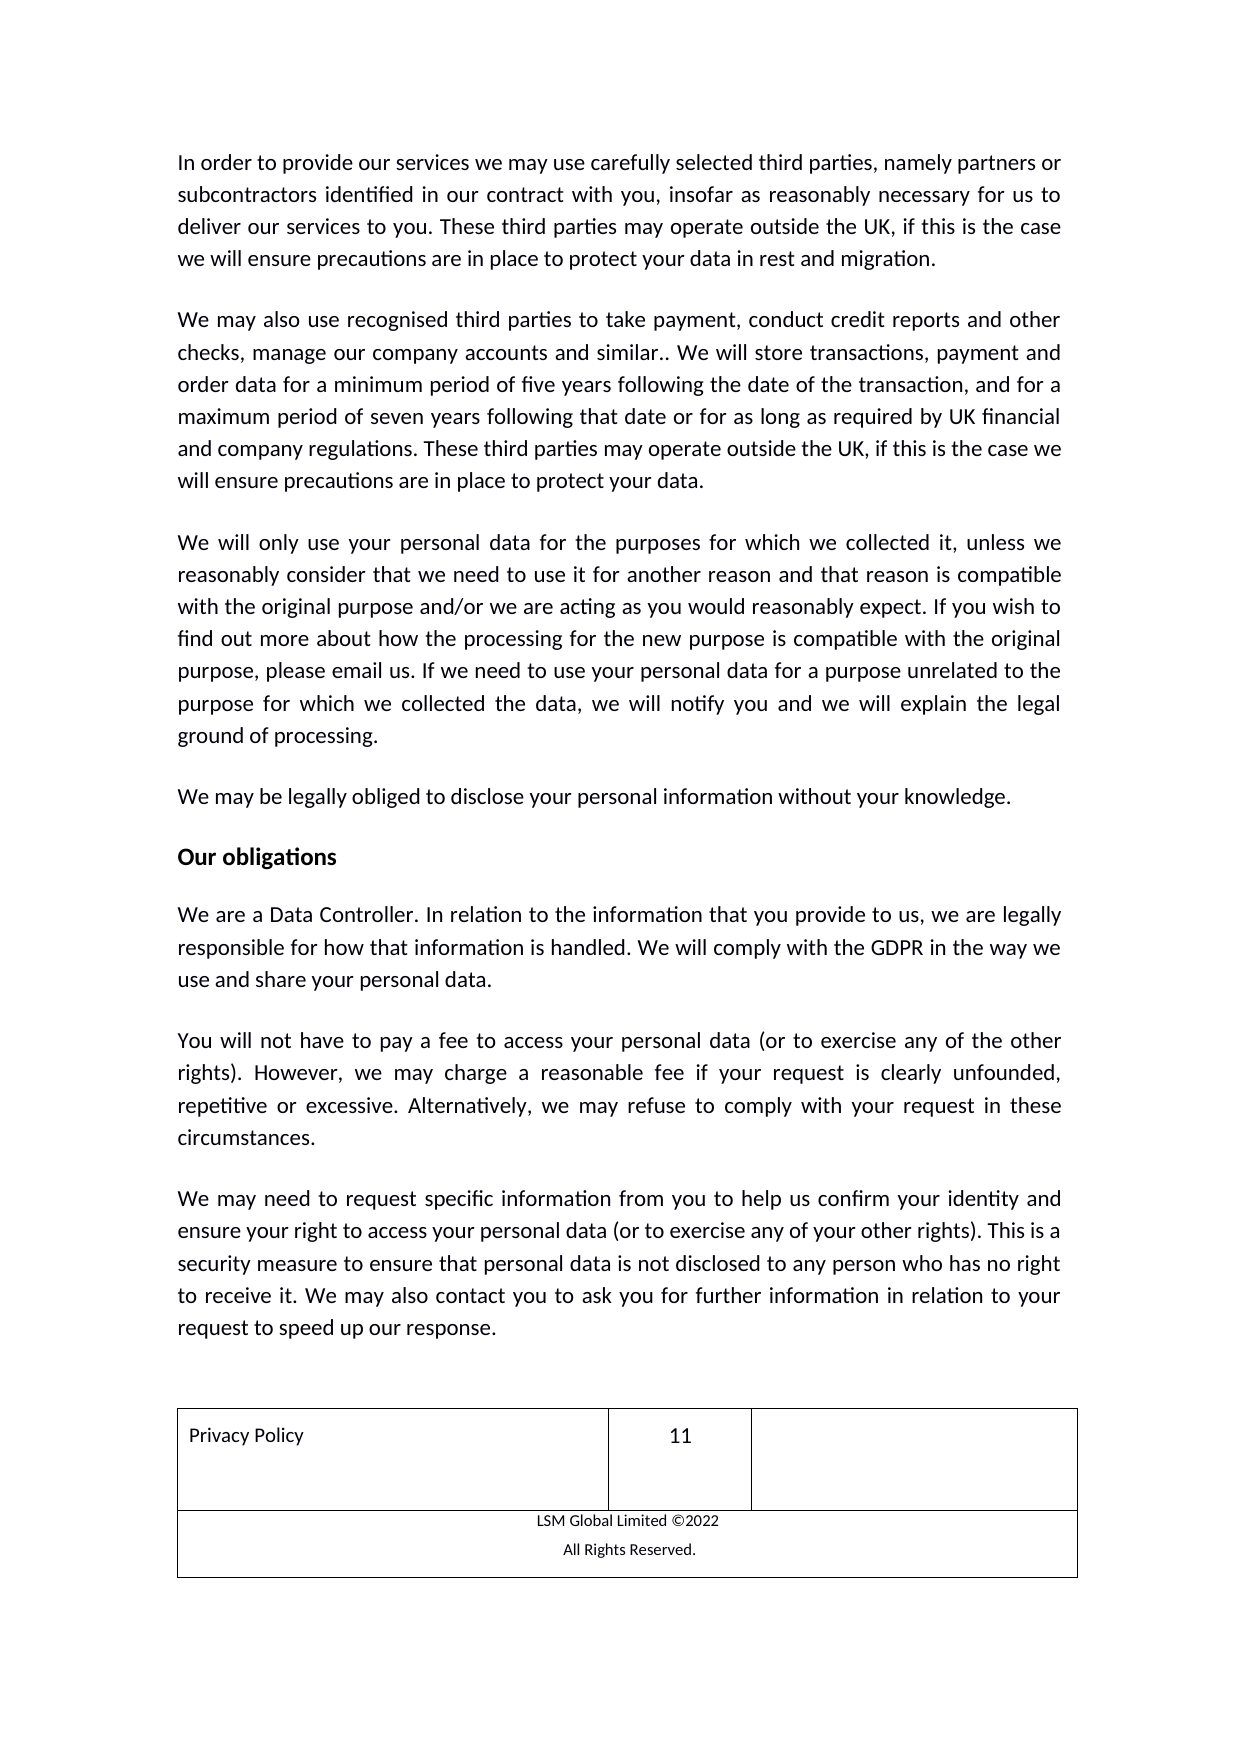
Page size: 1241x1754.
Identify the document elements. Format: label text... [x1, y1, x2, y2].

text We are a Data Controller. In relation to the information that you provide to us, we are legally responsible for how that information is handled. We will comply with the GDPR in the way we use and share your personal data. [177, 901, 1063, 993]
text You will not have to pay a fee to access your personal data (or to exercise any of the other rights). However, we may charge a reasonable fee if your request is clearly unfounded, repetitive or excessive. Alternatively, we may refuse to comply with your request in these circumstances. [177, 1026, 1063, 1151]
text We may also use recognised third parties to take payment, conduct credit reports and other checks, manage our company accounts and similar.. We will store transactions, payment and order data for a minimum period of five years following the date of the transaction, and for a maximum period of seven years following that date or for as long as required by UK financial and company regulations. These third parties may operate outside the UK, if this is the case we will ensure precautions are in place to protect your data. [177, 306, 1063, 494]
text We will only use your personal data for the purposes for which we collected it, unless we reasonably consider that we need to use it for another reason and that reason is compatible with the original purpose and/or we are acting as you would reasonably expect. If you wish to find out more about how the processing for the new purpose is compatible with the original purpose, please email us. If we need to use your personal data for a purpose unrelated to the purpose for which we collected the data, we will notify you and we will explain the legal ground of processing. [177, 528, 1063, 749]
text We may be legally obliged to disclose your personal information without your knowledge. [177, 782, 1063, 810]
text In order to provide our services we may use carefully selected third parties, namely partners or subcontractors identified in our contract with you, insofar as reasonably necessary for us to deliver our services to you. These third parties may operate outside the UK, if this is the case we will ensure precautions are in place to protect your data in rest and migration. [177, 148, 1063, 272]
subtitle Our obligations [177, 841, 1063, 871]
text We may need to request specific information from you to help us confirm your identity and ensure your right to access your personal data (or to exercise any of your other rights). This is a security measure to ensure that personal data is not disclosed to any person who has no right to receive it. We may also contact you to ask you for further information in relation to your request to speed up our response. [177, 1184, 1063, 1341]
